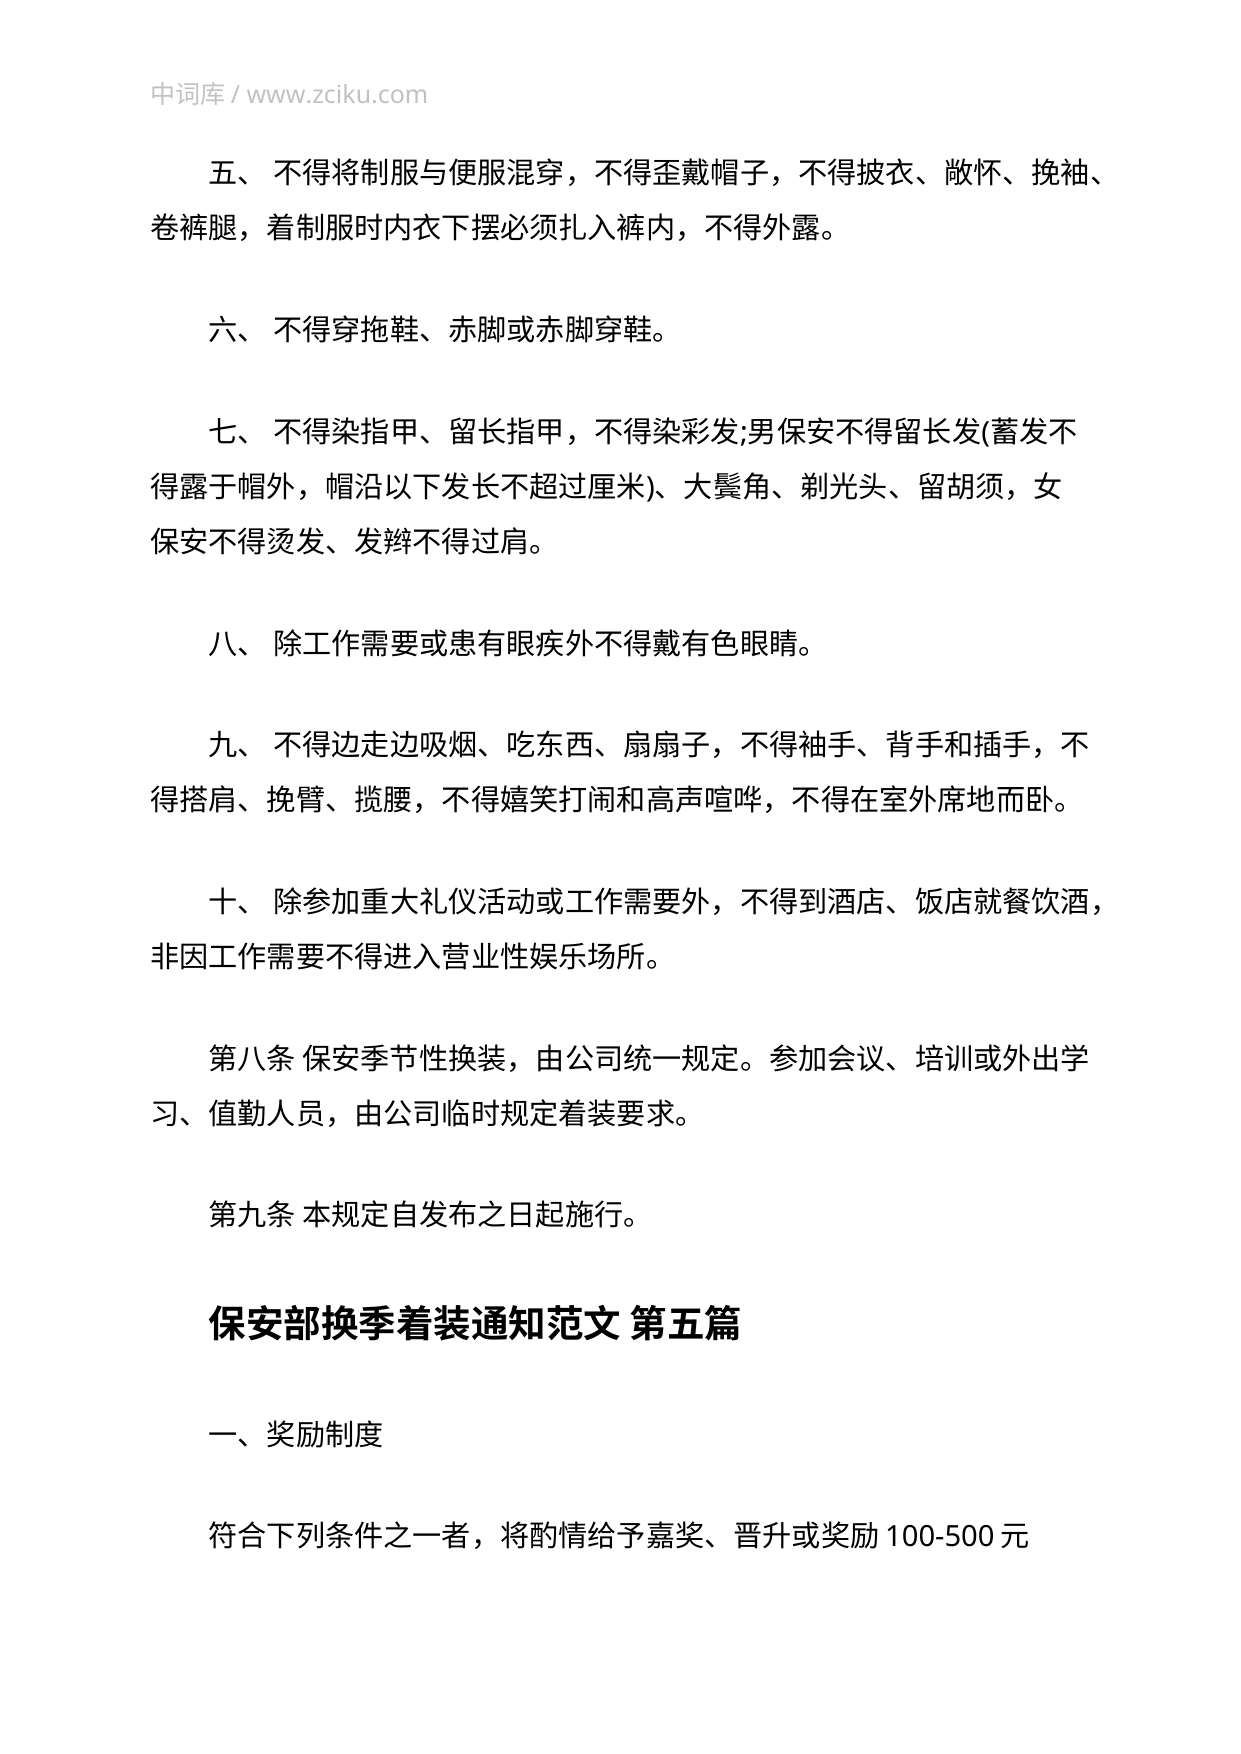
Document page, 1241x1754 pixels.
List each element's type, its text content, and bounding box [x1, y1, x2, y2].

text 第八条 保安季节性换装，由公司统一规定。参加会议、培训或外出学习、值勤人员，由公司临时规定着装要求。 [150, 1035, 1090, 1132]
text 五、 不得将制服与便服混穿，不得歪戴帽子，不得披衣、敞怀、挽袖、卷裤腿，着制服时内衣下摆必须扎入裤内，不得外露。 [150, 150, 1090, 247]
text 十、 除参加重大礼仪活动或工作需要外，不得到酒店、饭店就餐饮酒，非因工作需要不得进入营业性娱乐场所。 [150, 879, 1090, 976]
text 一、奖励制度 [150, 1411, 1090, 1453]
text 六、 不得穿拖鞋、赤脚或赤脚穿鞋。 [150, 307, 1090, 349]
text 九、 不得边走边吸烟、吃东西、扇扇子，不得袖手、背手和插手，不得搭肩、挽臂、揽腰，不得嬉笑打闹和高声喧哗，不得在室外席地而卧。 [150, 722, 1090, 819]
text 保安部换季着装通知范文 第五篇 [150, 1294, 1090, 1348]
text 八、 除工作需要或患有眼疾外不得戴有色眼睛。 [150, 620, 1090, 662]
text 符合下列条件之一者，将酌情给予嘉奖、晋升或奖励100-500元 [150, 1513, 1090, 1555]
text 第九条 本规定自发布之日起施行。 [150, 1192, 1090, 1234]
text 七、 不得染指甲、留长指甲，不得染彩发;男保安不得留长发(蓄发不得露于帽外，帽沿以下发长不超过厘米)、大鬓角、剃光头、留胡须，女保安不得烫发、发辫不得过肩。 [150, 408, 1090, 561]
